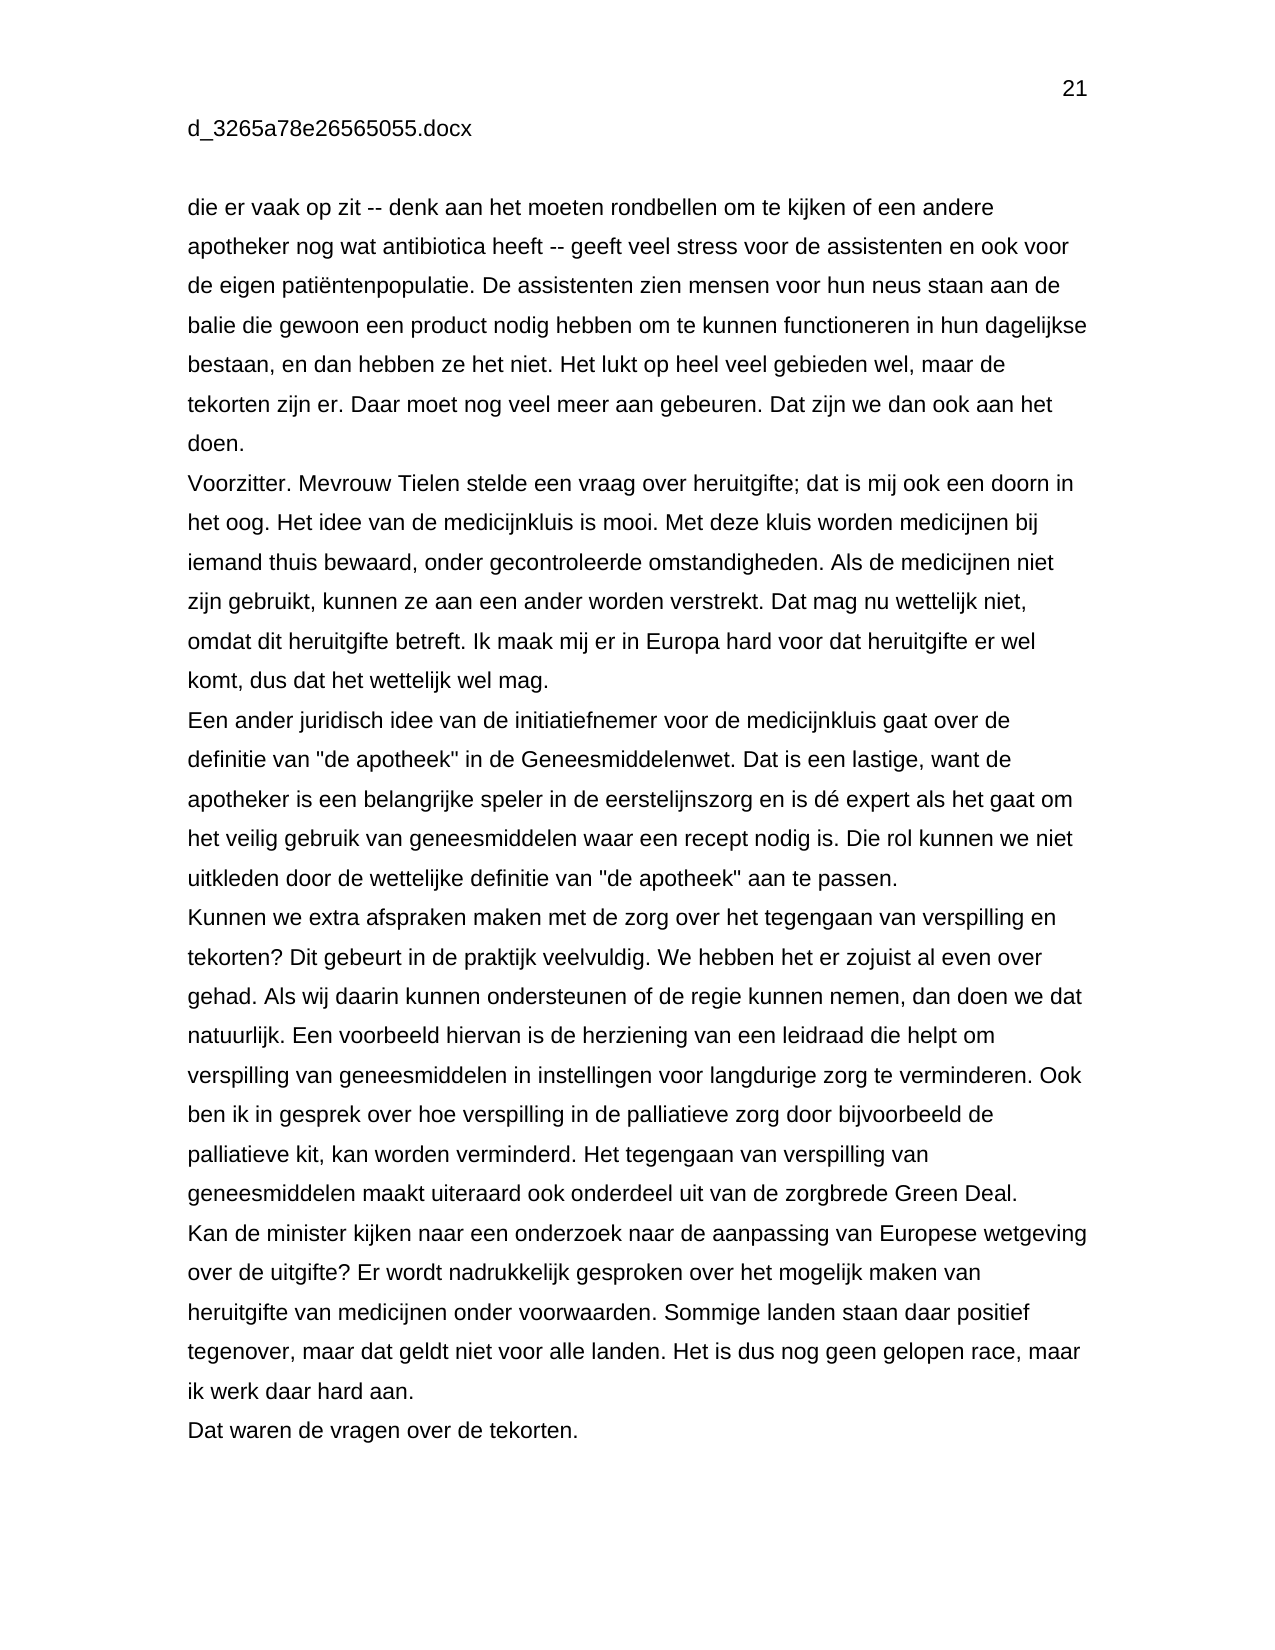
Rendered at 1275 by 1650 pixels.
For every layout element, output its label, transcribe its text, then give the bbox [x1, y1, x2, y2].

text Dat waren de vragen over de tekorten. [187, 1417, 1087, 1444]
text Een ander juridisch idee van de initiatiefnemer voor de medicijnkluis gaat over de definitie van "de apotheek" in de Geneesmiddelenwet. Dat is een lastige, want de apotheker is een belangrijke speler in de eerstelijnszorg en is dé expert als het gaat om het veilig gebruik van geneesmiddelen waar een recept nodig is. Die rol kunnen we niet uitkleden door de wettelijke definitie van "de apotheek" aan te passen. [187, 707, 1087, 891]
text Kan de minister kijken naar een onderzoek naar de aanpassing van Europese wetgeving over de uitgifte? Er wordt nadrukkelijk gesproken over het mogelijk maken van heruitgifte van medicijnen onder voorwaarden. Sommige landen staan daar positief tegenover, maar dat geldt niet voor alle landen. Het is dus nog geen gelopen race, maar ik werk daar hard aan. [187, 1220, 1087, 1404]
text Voorzitter. Mevrouw Tielen stelde een vraag over heruitgifte; dat is mij ook een doorn in het oog. Het idee van de medicijnkluis is mooi. Met deze kluis worden medicijnen bij iemand thuis bewaard, onder gecontroleerde omstandigheden. Als de medicijnen niet zijn gebruikt, kunnen ze aan een ander worden verstrekt. Dat mag nu wettelijk niet, omdat dit heruitgifte betreft. Ik maak mij er in Europa hard voor dat heruitgifte er wel komt, dus dat het wettelijk wel mag. [187, 470, 1087, 693]
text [187, 193, 1087, 457]
text Kunnen we extra afspraken maken met de zorg over het tegengaan van verspilling en tekorten? Dit gebeurt in de praktijk veelvuldig. We hebben het er zojuist al even over gehad. Als wij daarin kunnen ondersteunen of de regie kunnen nemen, dan doen we dat natuurlijk. Een voorbeeld hiervan is de herziening van een leidraad die helpt om verspilling van geneesmiddelen in instellingen voor langdurige zorg te verminderen. Ook ben ik in gesprek over hoe verspilling in de palliatieve zorg door bijvoorbeeld de palliatieve kit, kan worden verminderd. Het tegengaan van verspilling van geneesmiddelen maakt uiteraard ook onderdeel uit van de zorgbrede Green Deal. [187, 904, 1087, 1207]
